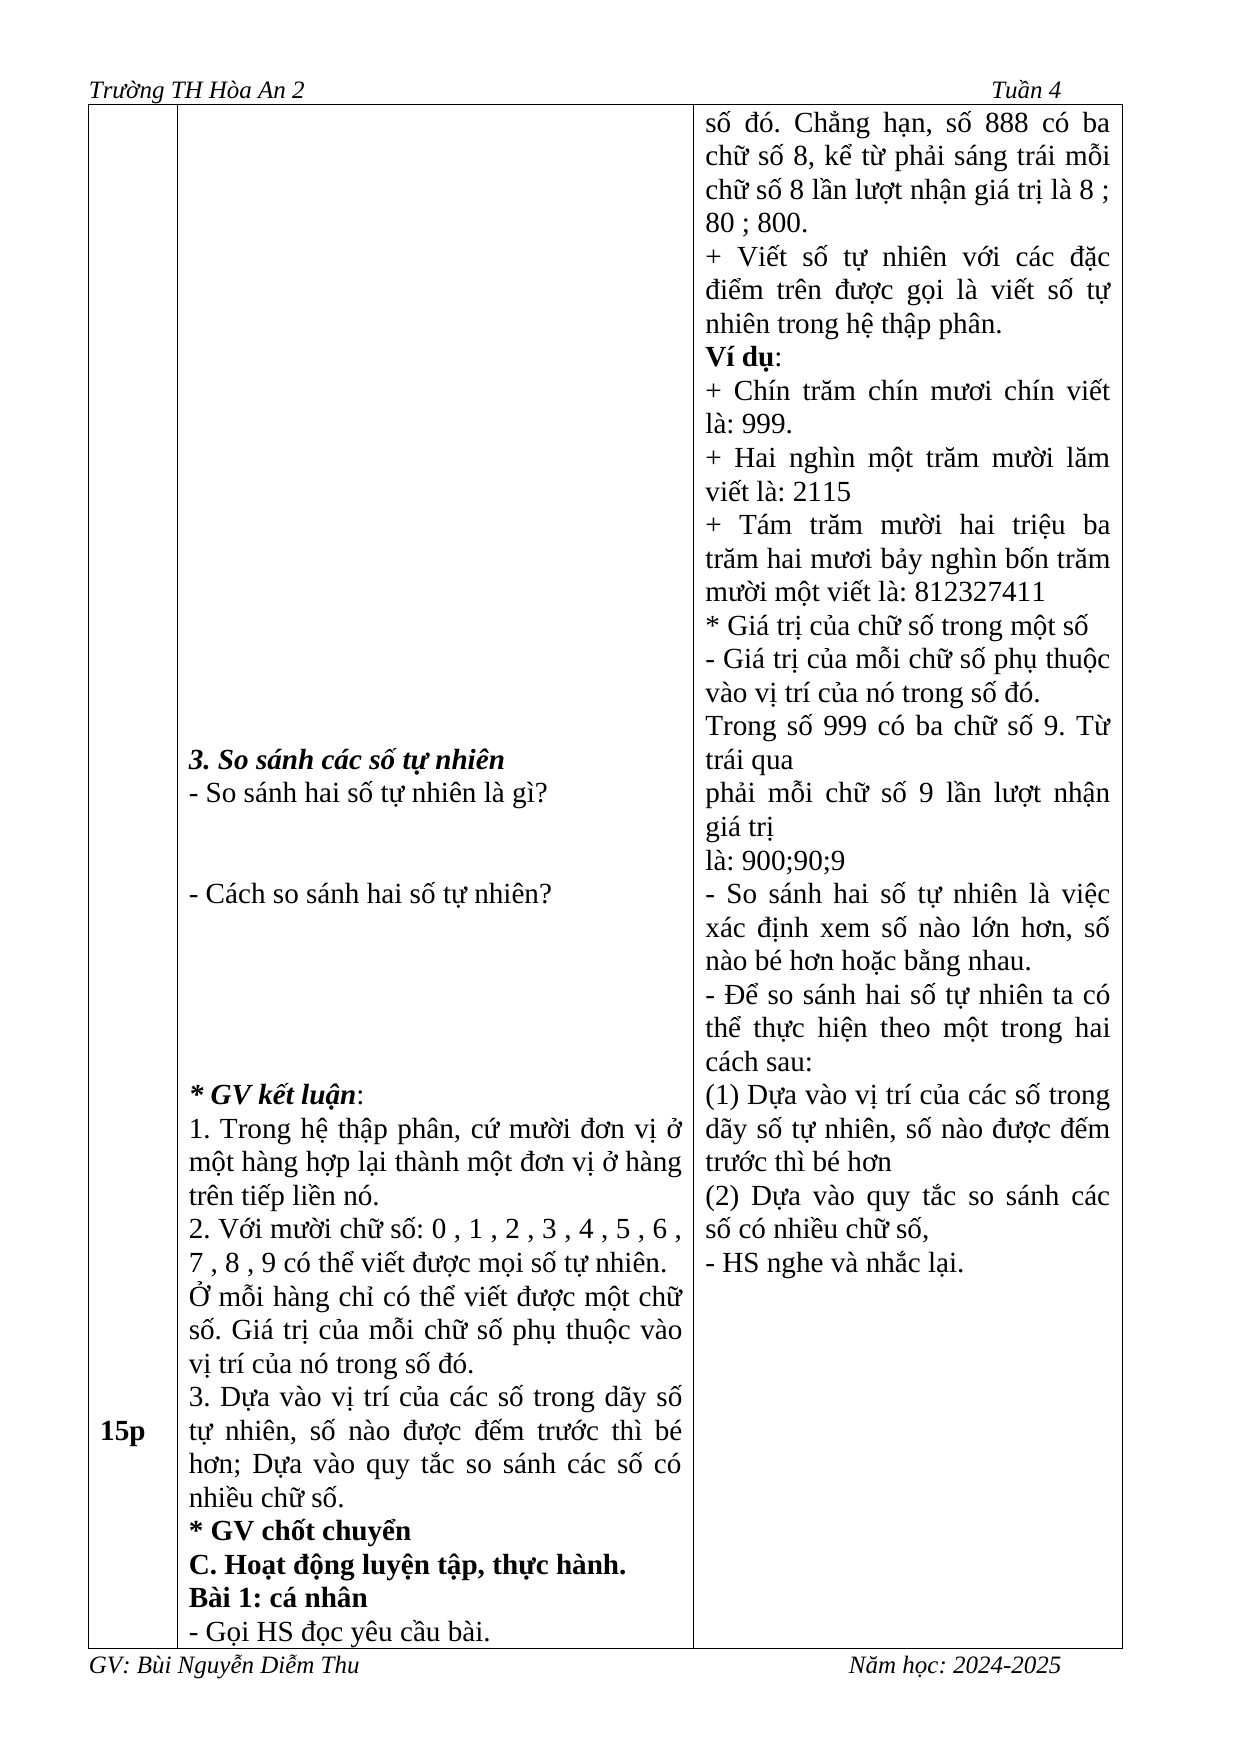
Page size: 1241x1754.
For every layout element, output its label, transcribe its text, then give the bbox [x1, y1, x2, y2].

table_cell 5p 15p 15p 5p [89, 105, 177, 1648]
